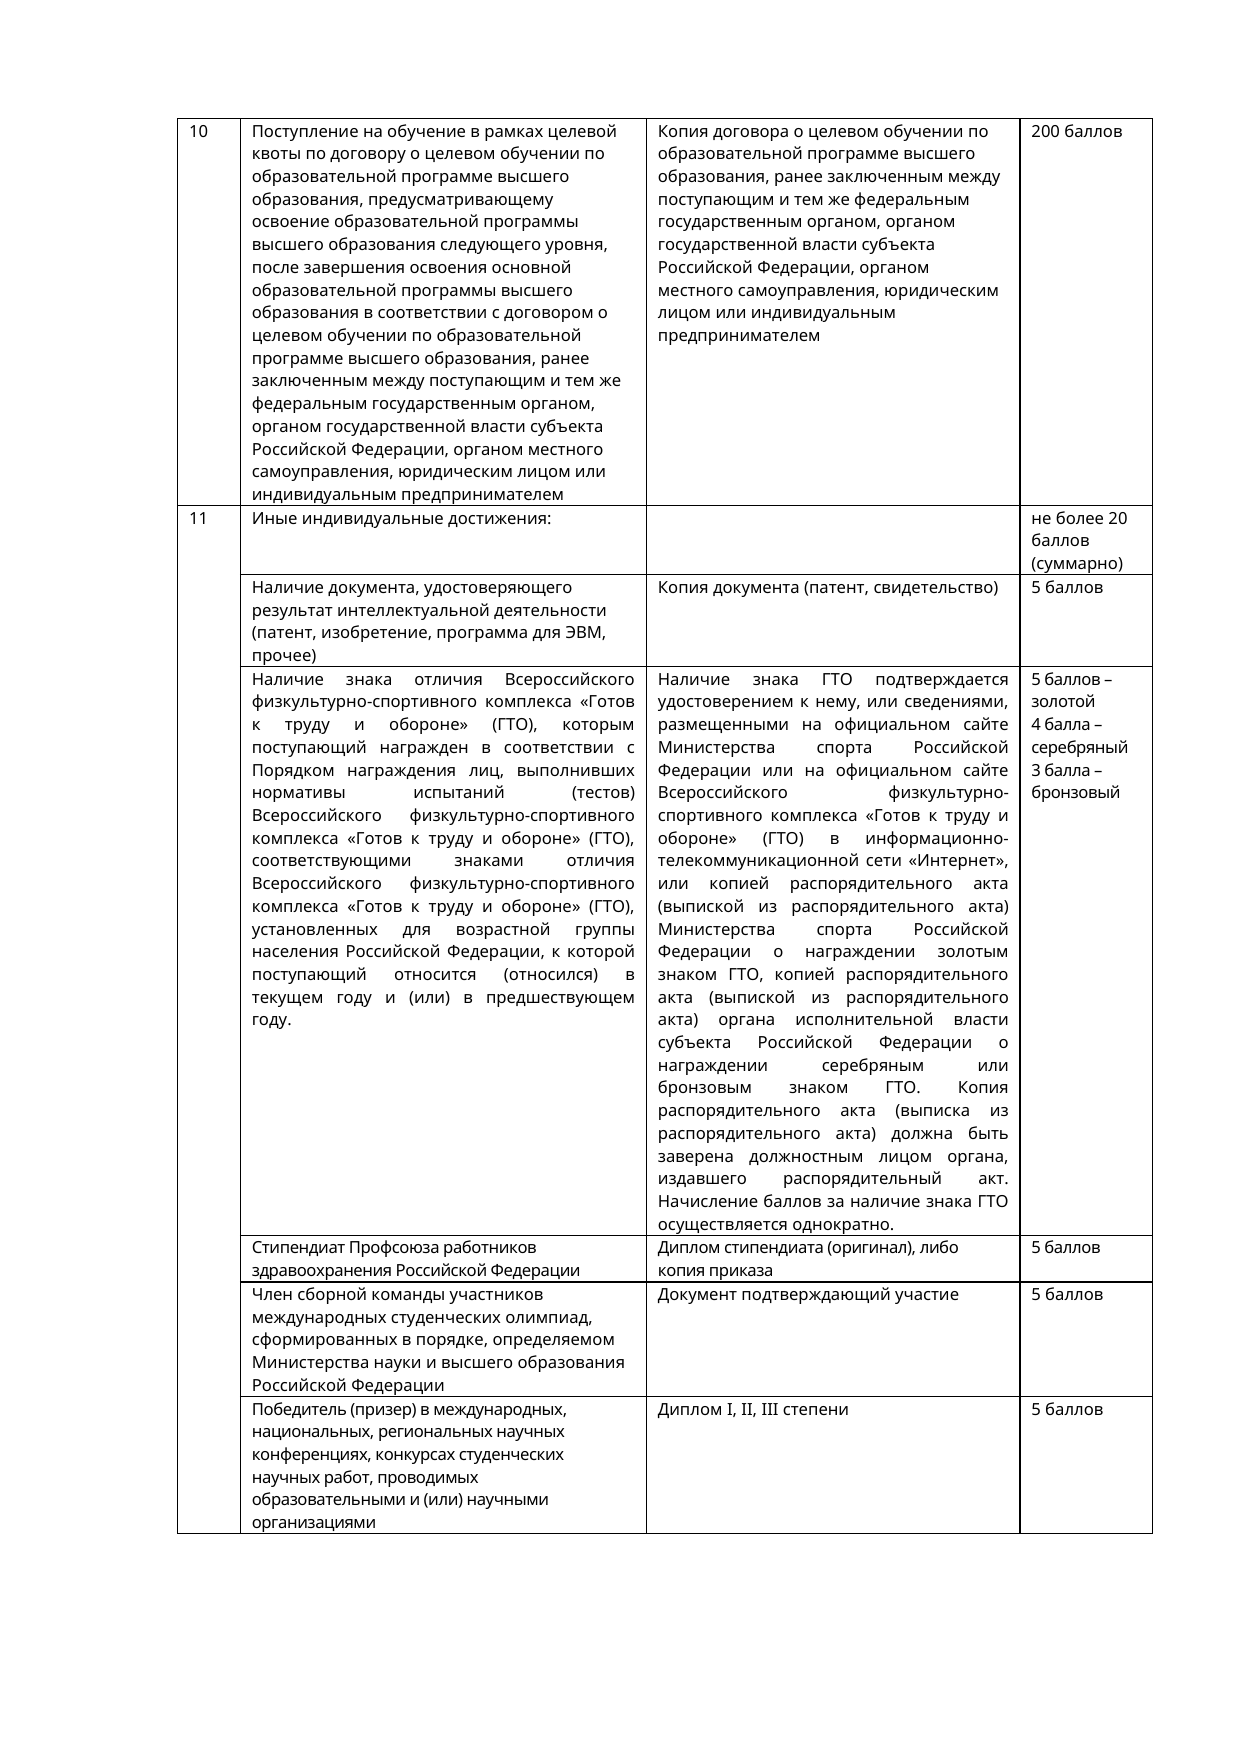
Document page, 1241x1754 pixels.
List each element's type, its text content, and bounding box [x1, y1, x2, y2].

table_cell 11 [178, 506, 240, 1533]
table_cell [647, 506, 1019, 574]
table_cell 5 баллов [1021, 1283, 1152, 1396]
table_cell Стипендиат Профсоюза работников здравоохранения Российской Федерации [241, 1236, 646, 1281]
table_cell 5 баллов [1021, 1236, 1152, 1281]
table_cell Диплом I, II, III степени [647, 1397, 1019, 1533]
table_cell 5 баллов [1021, 1397, 1152, 1533]
table_cell Иные индивидуальные достижения: [241, 506, 646, 574]
table_cell Копия договора о целевом обучении по образовательной программе высшего образования, ранее заключенным между поступающим и тем же федеральным государственным органом, органом государственной власти субъекта Российской Федерации, органом местного самоуправления, юридическим лицом или индивидуальным предпринимателем [647, 119, 1019, 505]
table_cell Победитель (призер) в международных, национальных, региональных научных конференциях, конкурсах студенческих научных работ, проводимых образовательными и (или) научными организациями [241, 1397, 646, 1533]
table_cell 5 баллов [1021, 575, 1152, 666]
table_cell Наличие знака ГТО подтверждается удостоверением к нему, или сведениями, размещенными на официальном сайте Министерства спорта Российской Федерации или на официальном сайте Всероссийского физкультурно-спортивного комплекса «Готов к труду и обороне» (ГТО) в информационно-телекоммуникационной сети «Интернет», или копией распорядительного акта (выпиской из распорядительного акта) Министерства спорта Российской Федерации о награждении золотым знаком ГТО, копией распорядительного акта (выпиской из распорядительного акта) органа исполнительной власти субъекта Российской Федерации о награждении серебряным или бронзовым знаком ГТО. Копия распорядительного акта (выписка из распорядительного акта) должна быть заверена должностным лицом органа, издавшего распорядительный акт. Начисление баллов за наличие знака ГТО осуществляется однократно. [647, 667, 1019, 1235]
table_cell Копия документа (патент, свидетельство) [647, 575, 1019, 666]
table_cell Член сборной команды участников международных студенческих олимпиад, сформированных в порядке, определяемом Министерства науки и высшего образования Российской Федерации [241, 1283, 646, 1396]
table_cell Документ подтверждающий участие [647, 1283, 1019, 1396]
table_cell Диплом стипендиата (оригинал), либо копия приказа [647, 1236, 1019, 1281]
table_cell не более 20 баллов (суммарно) [1021, 506, 1152, 574]
table_cell Наличие знака отличия Всероссийского физкультурно-спортивного комплекса «Готов к труду и обороне» (ГТО), которым поступающий награжден в соответствии с Порядком награждения лиц, выполнивших нормативы испытаний (тестов) Всероссийского физкультурно-спортивного комплекса «Готов к труду и обороне» (ГТО), соответствующими знаками отличия Всероссийского физкультурно-спортивного комплекса «Готов к труду и обороне» (ГТО), установленных для возрастной группы населения Российской Федерации, к которой поступающий относится (относился) в текущем году и (или) в предшествующем году. [241, 667, 646, 1235]
table_cell 5 баллов – золотой 4 балла – серебряный 3 балла – бронзовый [1021, 667, 1152, 1235]
table_cell 10 [178, 119, 240, 505]
table_cell Поступление на обучение в рамках целевой квоты по договору о целевом обучении по образовательной программе высшего образования, предусматривающему освоение образовательной программы высшего образования следующего уровня, после завершения освоения основной образовательной программы высшего образования в соответствии с договором о целевом обучении по образовательной программе высшего образования, ранее заключенным между поступающим и тем же федеральным государственным органом, органом государственной власти субъекта Российской Федерации, органом местного самоуправления, юридическим лицом или индивидуальным предпринимателем [241, 119, 646, 505]
table_cell Наличие документа, удостоверяющего результат интеллектуальной деятельности (патент, изобретение, программа для ЭВМ, прочее) [241, 575, 646, 666]
table_cell 200 баллов [1021, 119, 1152, 505]
